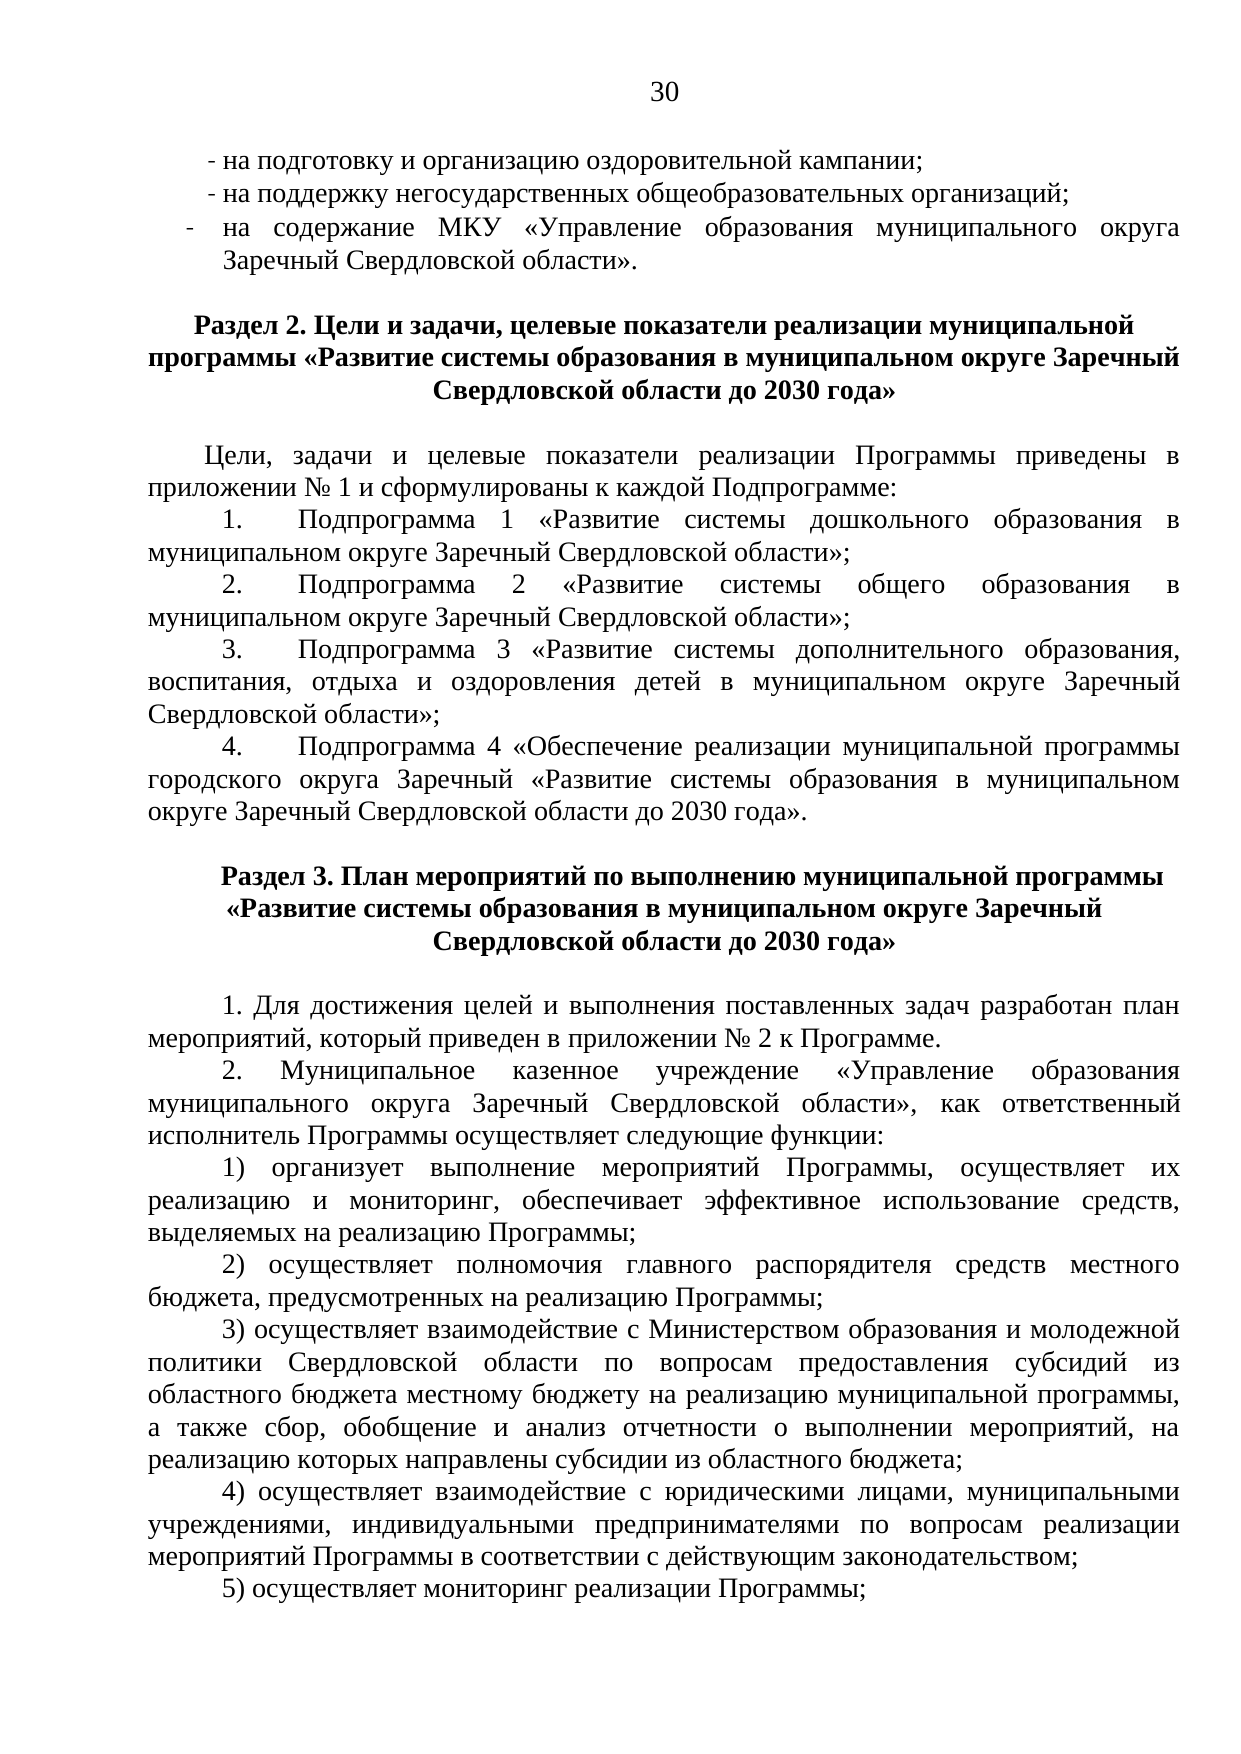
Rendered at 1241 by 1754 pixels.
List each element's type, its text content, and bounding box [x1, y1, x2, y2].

list Подпрограмма 1 «Развитие системы дошкольного образования в муниципальном округе Заречный Свердловской области»; [148, 502, 1181, 567]
text 5) осуществляет мониторинг реализации Программы; [148, 1572, 1181, 1604]
list на поддержку негосударственных общеобразовательных организаций; [148, 176, 1181, 210]
text Цели, задачи и целевые показатели реализации Программы приведены в приложении № 1 и сформулированы к каждой Подпрограмме: [148, 438, 1181, 502]
list Подпрограмма 2 «Развитие системы общего образования в муниципальном округе Заречный Свердловской области»; [148, 567, 1181, 632]
text 1) организует выполнение мероприятий Программы, осуществляет их реализацию и мониторинг, обеспечивает эффективное использование средств, выделяемых на реализацию Программы; [148, 1150, 1181, 1248]
text 2. Муниципальное казенное учреждение «Управление образования муниципального округа Заречный Свердловской области», как ответственный исполнитель Программы осуществляет следующие функции: [148, 1053, 1181, 1150]
text 3) осуществляет взаимодействие с Министерством образования и молодежной политики Свердловской области по вопросам предоставления субсидий из областного бюджета местному бюджету на реализацию муниципальной программы, а также сбор, обобщение и анализ отчетности о выполнении мероприятий, на реализацию которых направлены субсидии из областного бюджета; [148, 1312, 1181, 1474]
list на подготовку и организацию оздоровительной кампании; [148, 143, 1181, 176]
text 1. Для достижения целей и выполнения поставленных задач разработан план мероприятий, который приведен в приложении № 2 к Программе. [148, 988, 1181, 1053]
list Подпрограмма 3 «Развитие системы дополнительного образования, воспитания, отдыха и оздоровления детей в муниципальном округе Заречный Свердловской области»; [148, 632, 1181, 729]
text 2) осуществляет полномочия главного распорядителя средств местного бюджета, предусмотренных на реализацию Программы; [148, 1248, 1181, 1312]
text Раздел 2. Цели и задачи, целевые показатели реализации муниципальной программы «Развитие системы образования в муниципальном округе Заречный Свердловской области до 2030 года» [148, 308, 1181, 405]
text Раздел 3. План мероприятий по выполнению муниципальной программы «Развитие системы образования в муниципальном округе Заречный Свердловской области до 2030 года» [148, 859, 1181, 956]
list на содержание МКУ «Управление образования муниципального округа Заречный Свердловской области». [185, 210, 1181, 276]
text 4) осуществляет взаимодействие с юридическими лицами, муниципальными учреждениями, индивидуальными предпринимателями по вопросам реализации мероприятий Программы в соответствии с действующим законодательством; [148, 1474, 1181, 1572]
list Подпрограмма 4 «Обеспечение реализации муниципальной программы городского округа Заречный «Развитие системы образования в муниципальном округе Заречный Свердловской области до 2030 года». [148, 729, 1181, 826]
